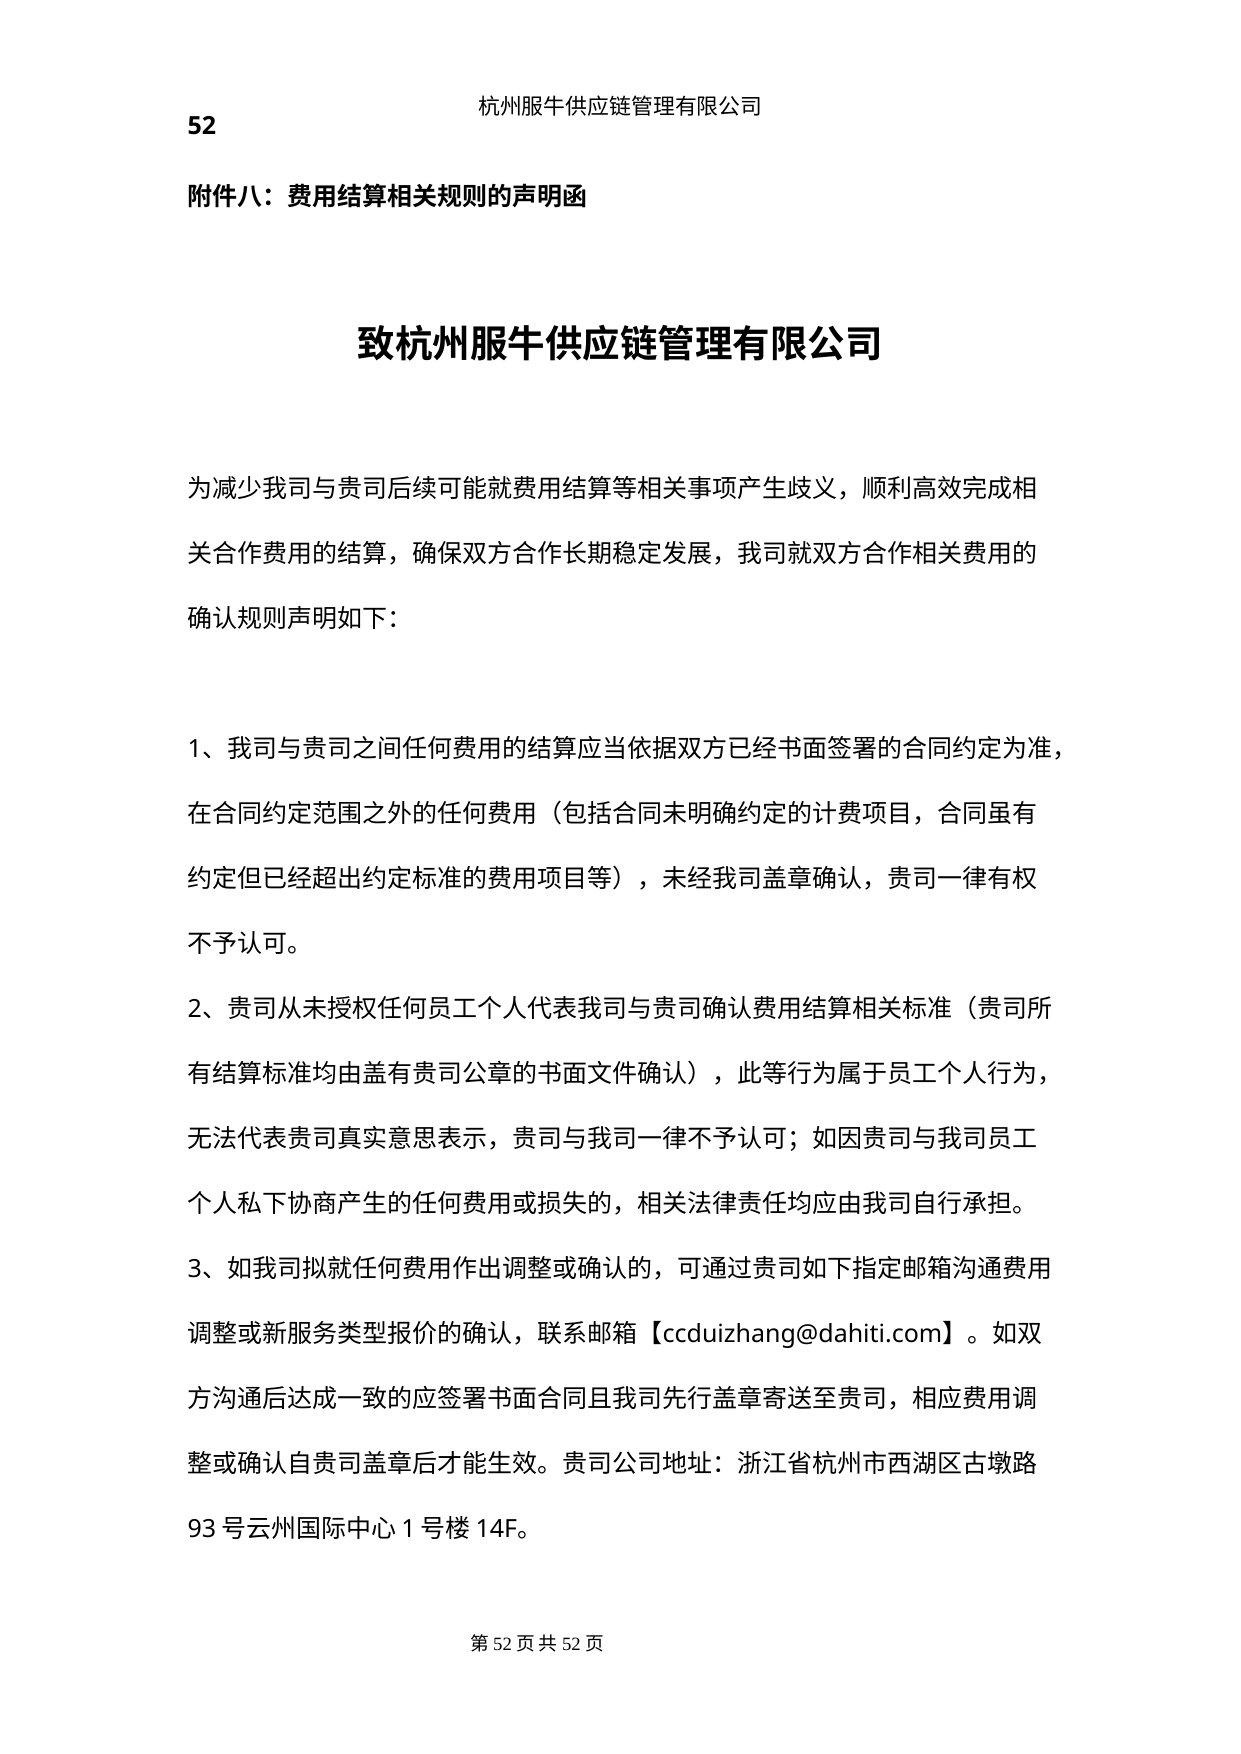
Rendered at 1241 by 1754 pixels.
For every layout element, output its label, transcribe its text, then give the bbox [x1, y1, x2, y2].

text 附件八：费用结算相关规则的声明函 [187, 162, 1053, 227]
text 致杭州服牛供应链管理有限公司 [187, 308, 1053, 373]
text 2、贵司从未授权任何员工个人代表我司与贵司确认费用结算相关标准（贵司所有结算标准均由盖有贵司公章的书面文件确认），此等行为属于员工个人行为，无法代表贵司真实意思表示，贵司与我司一律不予认可；如因贵司与我司员工个人私下协商产生的任何费用或损失的，相关法律责任均应由我司自行承担。 [187, 974, 1053, 1234]
text 1、我司与贵司之间任何费用的结算应当依据双方已经书面签署的合同约定为准，在合同约定范围之外的任何费用（包括合同未明确约定的计费项目，合同虽有约定但已经超出约定标准的费用项目等），未经我司盖章确认，贵司一律有权不予认可。 [187, 714, 1053, 974]
text 为减少我司与贵司后续可能就费用结算等相关事项产生歧义，顺利高效完成相关合作费用的结算，确保双方合作长期稳定发展，我司就双方合作相关费用的确认规则声明如下： [187, 454, 1053, 649]
text 3、如我司拟就任何费用作出调整或确认的，可通过贵司如下指定邮箱沟通费用调整或新服务类型报价的确认，联系邮箱【ccduizhang@dahiti.com】。如双方沟通后达成一致的应签署书面合同且我司先行盖章寄送至贵司，相应费用调整或确认自贵司盖章后才能生效。贵司公司地址：浙江省杭州市西湖区古墩路93号云州国际中心1号楼14F。 [187, 1234, 1053, 1559]
